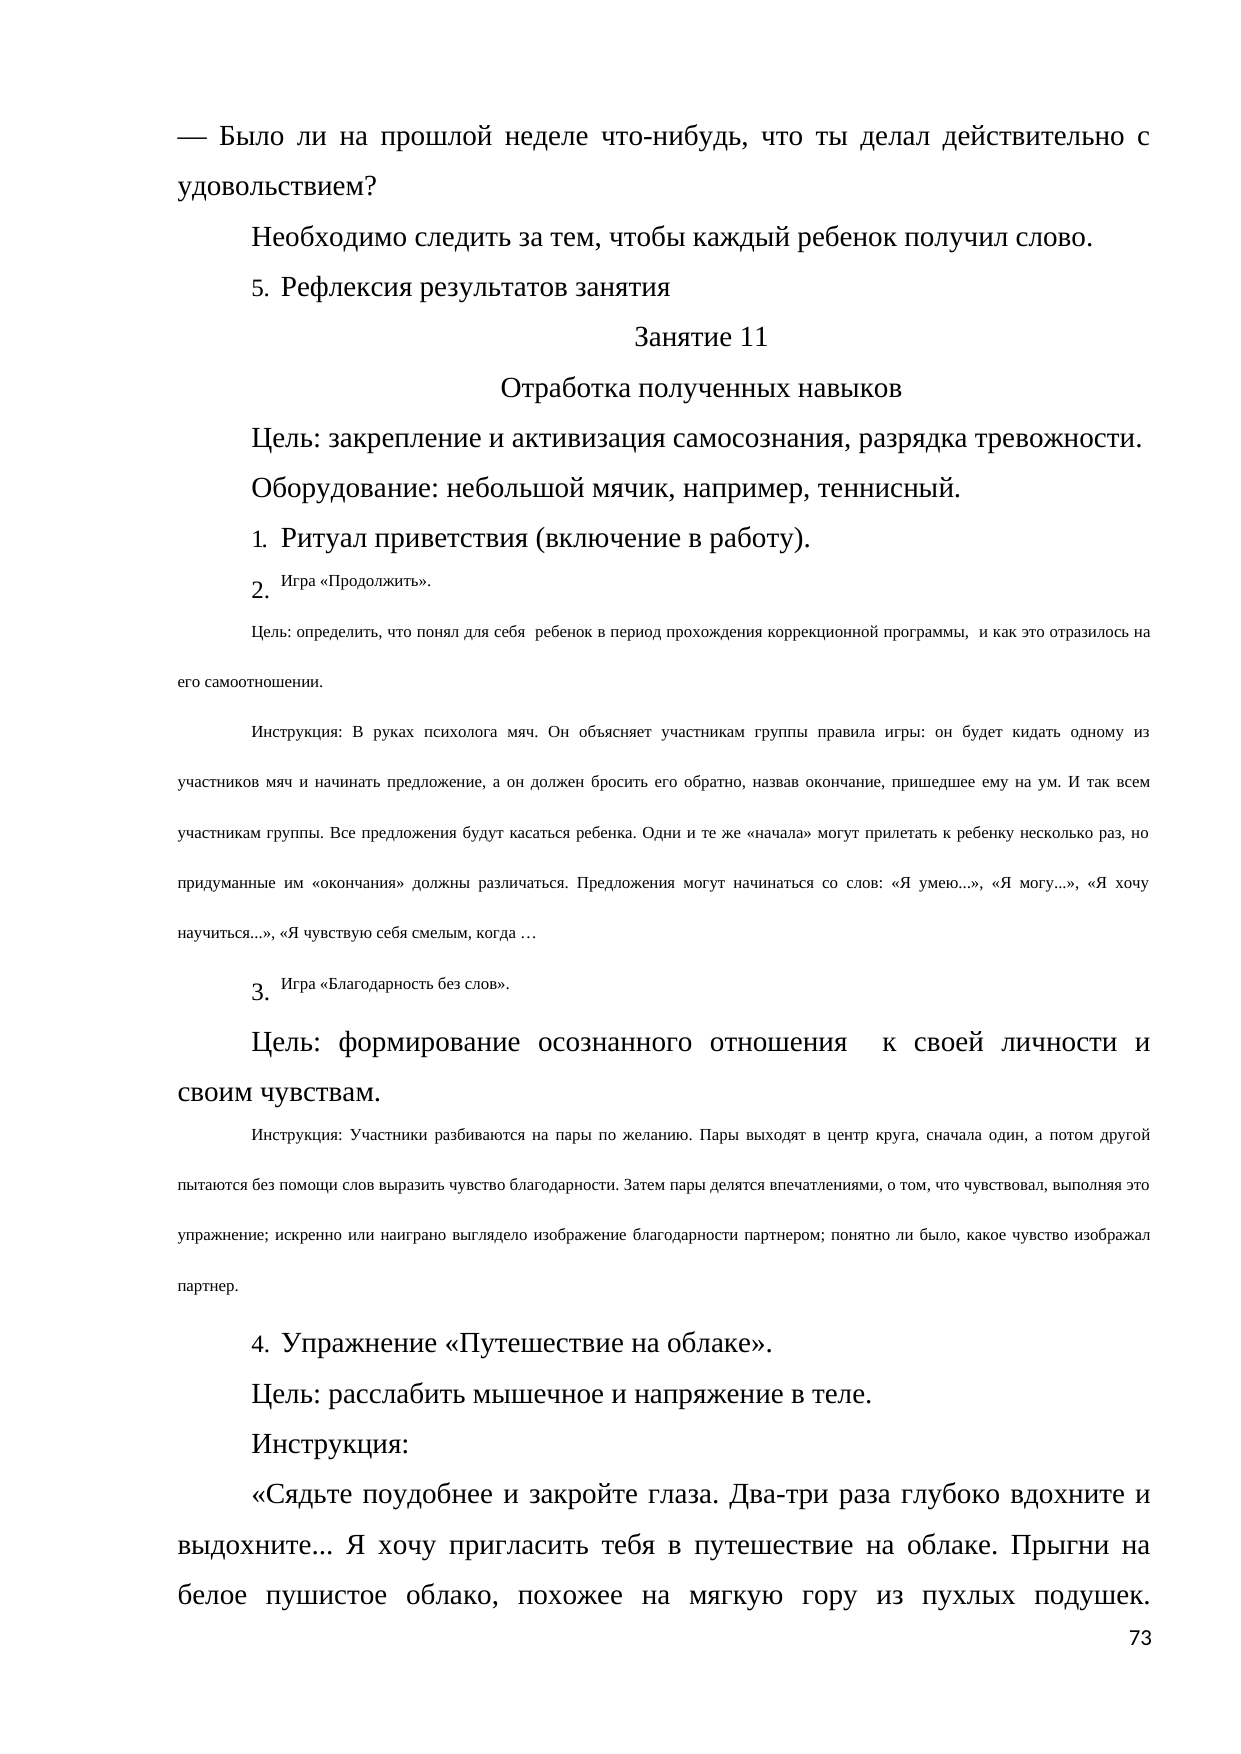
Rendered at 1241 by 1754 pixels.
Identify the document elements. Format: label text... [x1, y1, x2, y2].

text Инструкция: В руках психолога мяч. Он объясняет участникам группы правила игры: он будет кидать одному из участников мяч и начинать предложение, а он должен бросить его обратно, назвав окончание, пришедшее ему на ум. И так всем участникам группы. Все предложения будут касаться ребенка. Одни и те же «начала» могут прилетать к ребенку несколько раз, но придуманные им «окончания» должны различаться. Предложения могут начинаться со слов: «Я умею...», «Я могу...», «Я хочу научиться...», «Я чувствую себя смелым, когда … [177, 722, 1152, 957]
list Упражнение «Путешествие на облаке». [177, 1326, 1152, 1359]
text Цель: определить, что понял для себя ребенок в период прохождения коррекционной программы, и как это отразилось на его самоотношении. [177, 621, 1152, 705]
list Необходимо следить за тем, чтобы каждый ребенок получил слово. [177, 219, 1152, 252]
list Игра «Благодарность без слов». [177, 973, 1152, 1007]
list Игра «Продолжить». [177, 571, 1152, 604]
list Цель: расслабить мышечное и напряжение в теле. [177, 1376, 1152, 1409]
text — Было ли на прошлой неделе что-нибудь, что ты делал действительно с удовольствием? [177, 118, 1152, 202]
text Занятие 11 [177, 319, 1152, 353]
list Рефлексия результатов занятия [177, 269, 1152, 303]
list Ритуал приветствия (включение в работу). [177, 521, 1152, 554]
list Цель: формирование осознанного отношения к своей личности и своим чувствам. [177, 1024, 1152, 1108]
text Цель: закрепление и активизация самосознания, разрядка тревожности. [177, 420, 1152, 453]
text Инструкция: [177, 1426, 1152, 1460]
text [177, 1477, 1152, 1611]
text Инструкция: Участники разбиваются на пары по желанию. Пары выходят в центр круга, сначала один, а потом другой пытаются без помощи слов выразить чувство благодарности. Затем пары делятся впечатлениями, о том, что чувствовал, выполняя это упражнение; искренно или наиграно выглядело изображение благодарности партнером; понятно ли было, какое чувство изображал партнер. [177, 1124, 1152, 1309]
text Отработка полученных навыков [177, 370, 1152, 403]
text Оборудование: небольшой мячик, например, теннисный. [177, 470, 1152, 504]
